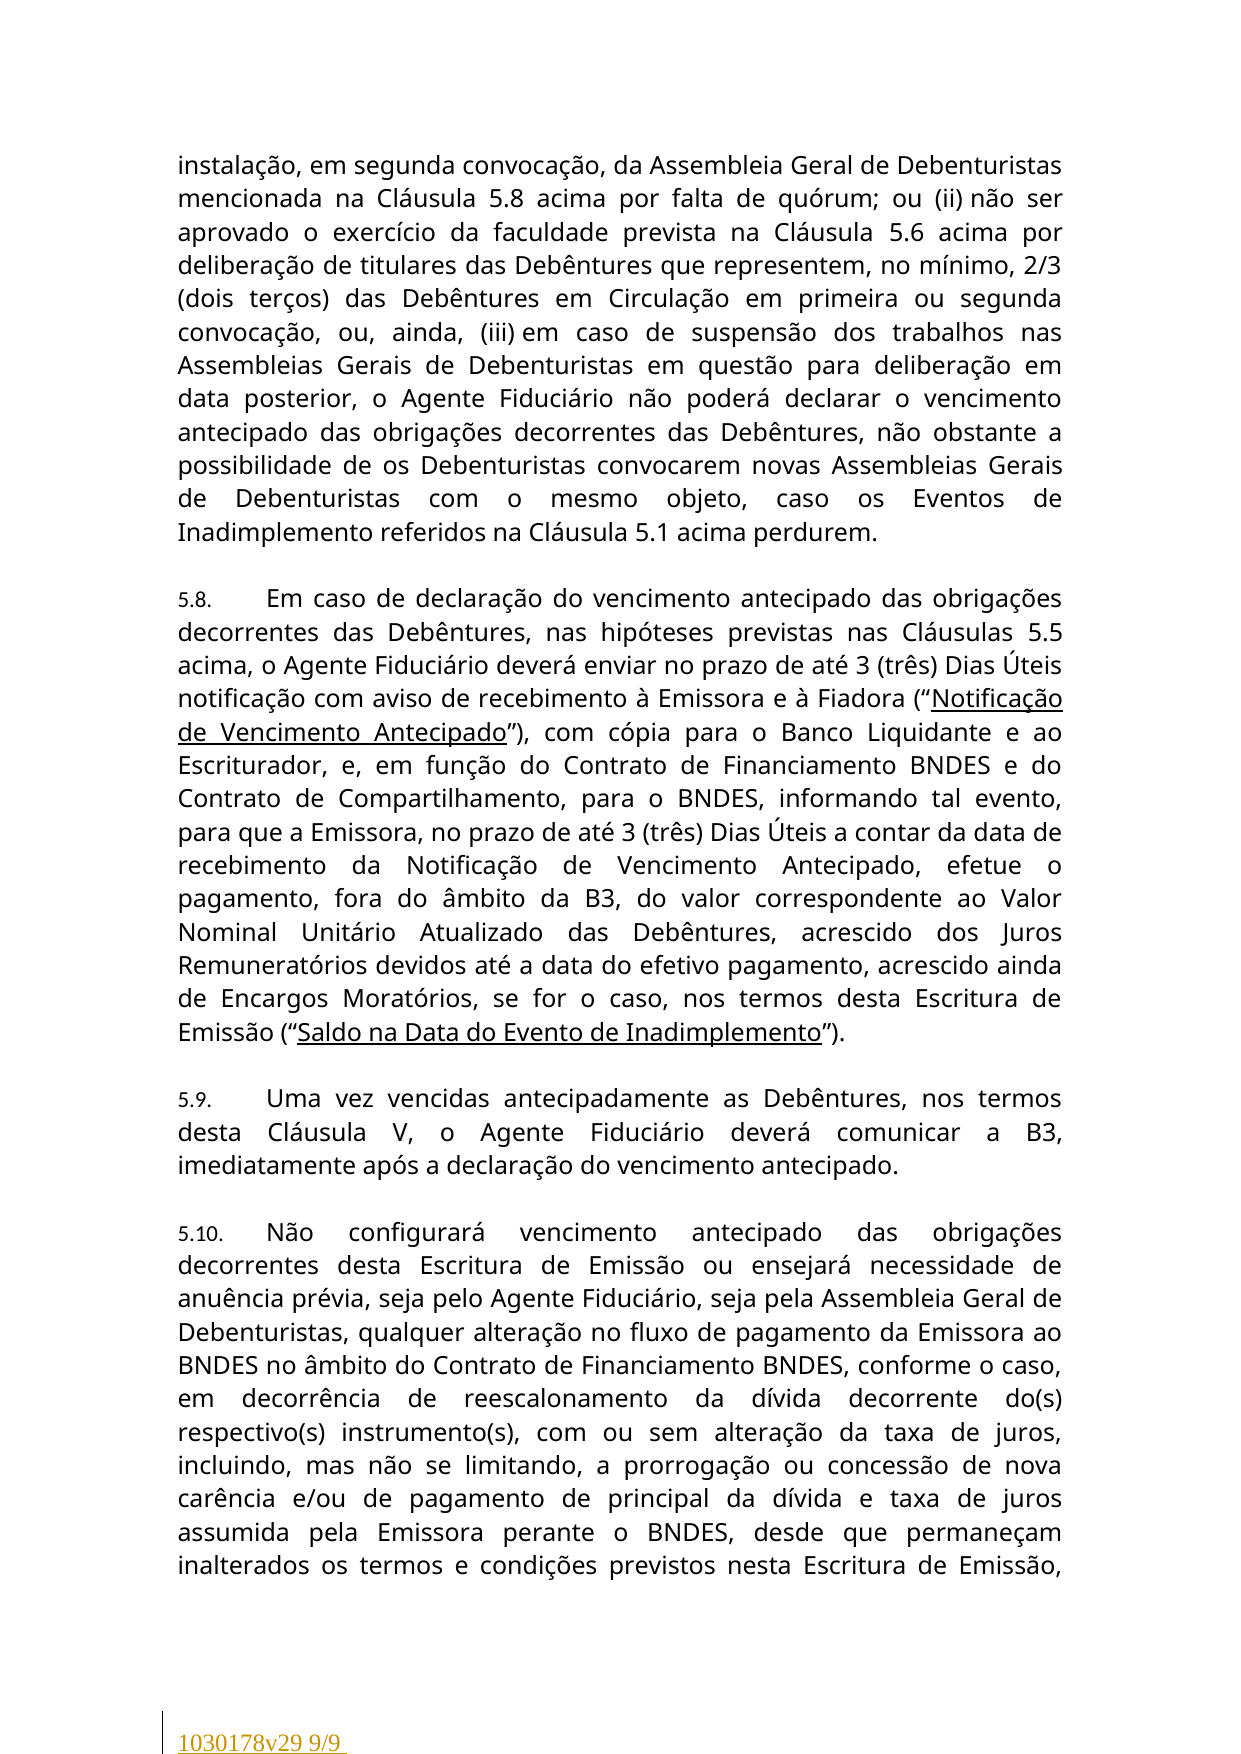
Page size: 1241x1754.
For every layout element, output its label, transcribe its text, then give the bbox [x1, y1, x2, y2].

list Uma vez vencidas antecipadamente as Debêntures, nos termos desta Cláusula V, o Agente Fiduciário deverá comunicar a B3, imediatamente após a declaração do vencimento antecipado. [177, 1081, 1063, 1181]
list Em caso de declaração do vencimento antecipado das obrigações decorrentes das Debêntures, nas hipóteses previstas nas Cláusulas 5.5 acima, o Agente Fiduciário deverá enviar no prazo de até 3 (três) Dias Úteis notificação com aviso de recebimento à Emissora e à Fiadora (“Notificação de Vencimento Antecipado”), com cópia para o Banco Liquidante e ao Escriturador, e, em função do Contrato de Financiamento BNDES e do Contrato de Compartilhamento, para o BNDES, informando tal evento, para que a Emissora, no prazo de até 3 (três) Dias Úteis a contar da data de recebimento da Notificação de Vencimento Antecipado, efetue o pagamento, fora do âmbito da B3, do valor correspondente ao Valor Nominal Unitário Atualizado das Debêntures, acrescido dos Juros Remuneratórios devidos até a data do efetivo pagamento, acrescido ainda de Encargos Moratórios, se for o caso, nos termos desta Escritura de Emissão (“Saldo na Data do Evento de Inadimplemento”). [177, 581, 1063, 1048]
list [177, 148, 1063, 548]
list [177, 1214, 1063, 1581]
